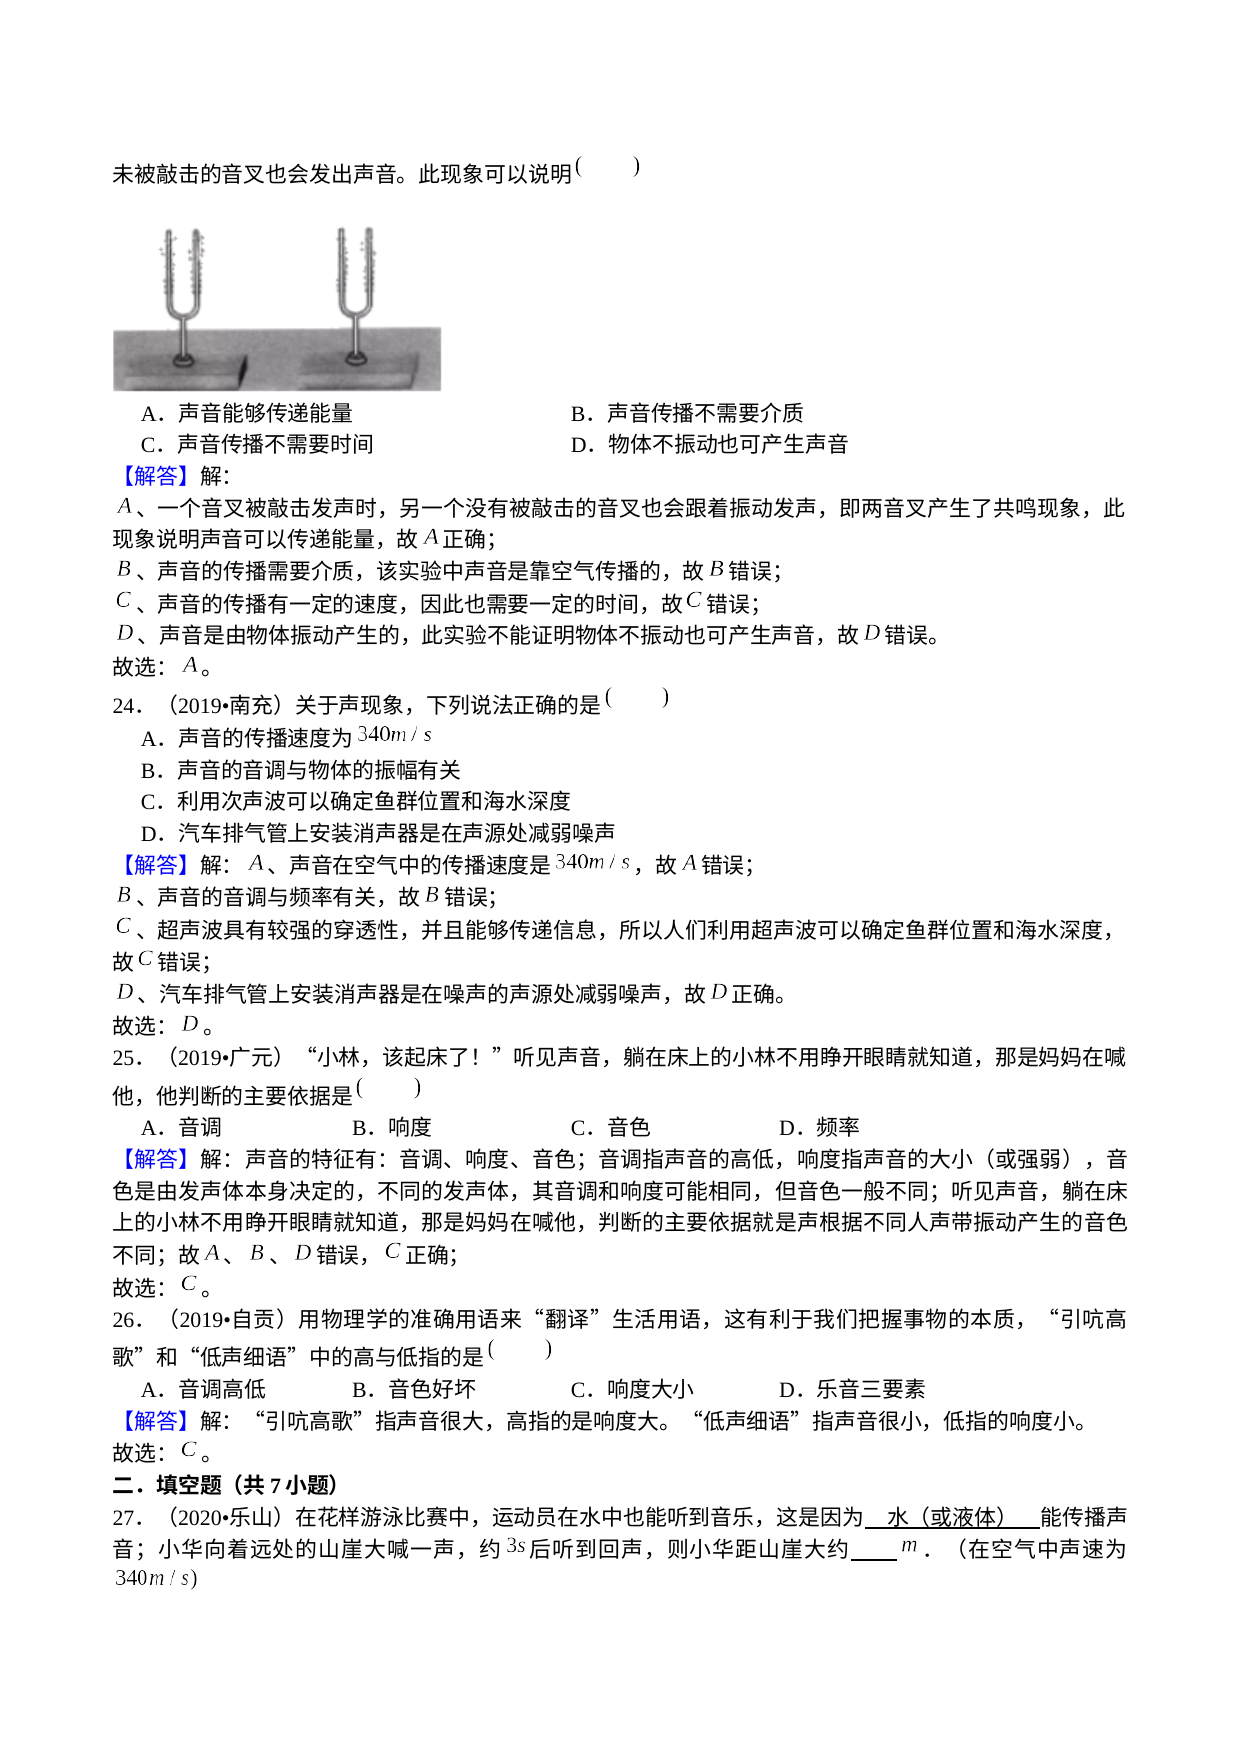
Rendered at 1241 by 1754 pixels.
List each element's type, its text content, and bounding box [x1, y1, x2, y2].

text 故选：。 [112, 1435, 1128, 1468]
text 故选：。 [112, 1269, 1128, 1302]
text 【解答】解：、声音在空气中的传播速度是，故错误； [112, 848, 1128, 880]
text 25．（2019•广元）“小林，该起床了！”听见声音，躺在床上的小林不用睁开眼睛就知道，那是妈妈在喊他，他判断的主要依据是 [112, 1040, 1128, 1110]
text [112, 151, 1128, 189]
text 、声音的音调与频率有关，故错误； [112, 880, 1128, 912]
text 、声音的传播需要介质，该实验中声音是靠空气传播的，故错误； [112, 554, 1128, 586]
text A．音调 B．响度 C．音色 D．频率 [112, 1110, 1128, 1142]
text 【解答】解： [112, 459, 1128, 491]
text D．汽车排气管上安装消声器是在声源处减弱噪声 [112, 816, 1128, 848]
text 、超声波具有较强的穿透性，并且能够传递信息，所以人们利用超声波可以确定鱼群位置和海水深度，故错误； [112, 912, 1128, 977]
text 【解答】解：“引吭高歌”指声音很大，高指的是响度大。“低声细语”指声音很小，低指的响度小。 [112, 1404, 1128, 1435]
text 、一个音叉被敲击发声时，另一个没有被敲击的音叉也会跟着振动发声，即两音叉产生了共鸣现象，此现象说明声音可以传递能量，故正确； [112, 491, 1128, 554]
text 27．（2020•乐山）在花样游泳比赛中，运动员在水中也能听到音乐，这是因为 水（或液体） 能传播声音；小华向着远处的山崖大喊一声，约后听到回声，则小华距山崖大约 ．（在空气中声速为 [112, 1500, 1128, 1596]
text 、声音的传播有一定的速度，因此也需要一定的时间，故错误； [112, 586, 1128, 618]
text A．声音能够传递能量 B．声音传播不需要介质 [112, 396, 1128, 427]
text 【解答】解：声音的特征有：音调、响度、音色；音调指声音的高低，响度指声音的大小（或强弱），音色是由发声体本身决定的，不同的发声体，其音调和响度可能相同，但音色一般不同；听见声音，躺在床上的小林不用睁开眼睛就知道，那是妈妈在喊他，判断的主要依据就是声根据不同人声带振动产生的音色不同；故、、错误，正确； [112, 1142, 1128, 1269]
text 26．（2019•自贡）用物理学的准确用语来“翻译”生活用语，这有利于我们把握事物的本质，“引吭高歌”和“低声细语”中的高与低指的是 [112, 1302, 1128, 1372]
picture [112, 188, 446, 396]
text C．声音传播不需要时间 D．物体不振动也可产生声音 [112, 427, 1128, 459]
text B．声音的音调与物体的振幅有关 [112, 753, 1128, 784]
text 24．（2019•南充）关于声现象，下列说法正确的是 [112, 682, 1128, 720]
text 、声音是由物体振动产生的，此实验不能证明物体不振动也可产生声音，故错误。 [112, 618, 1128, 650]
text A．声音的传播速度为 [112, 720, 1128, 753]
text 故选：。 [112, 1009, 1128, 1040]
text 、汽车排气管上安装消声器是在噪声的声源处减弱噪声，故正确。 [112, 977, 1128, 1009]
text A．音调高低 B．音色好坏 C．响度大小 D．乐音三要素 [112, 1372, 1128, 1404]
text 二．填空题（共7小题） [112, 1468, 1128, 1500]
text 故选：。 [112, 650, 1128, 682]
text C．利用次声波可以确定鱼群位置和海水深度 [112, 784, 1128, 816]
